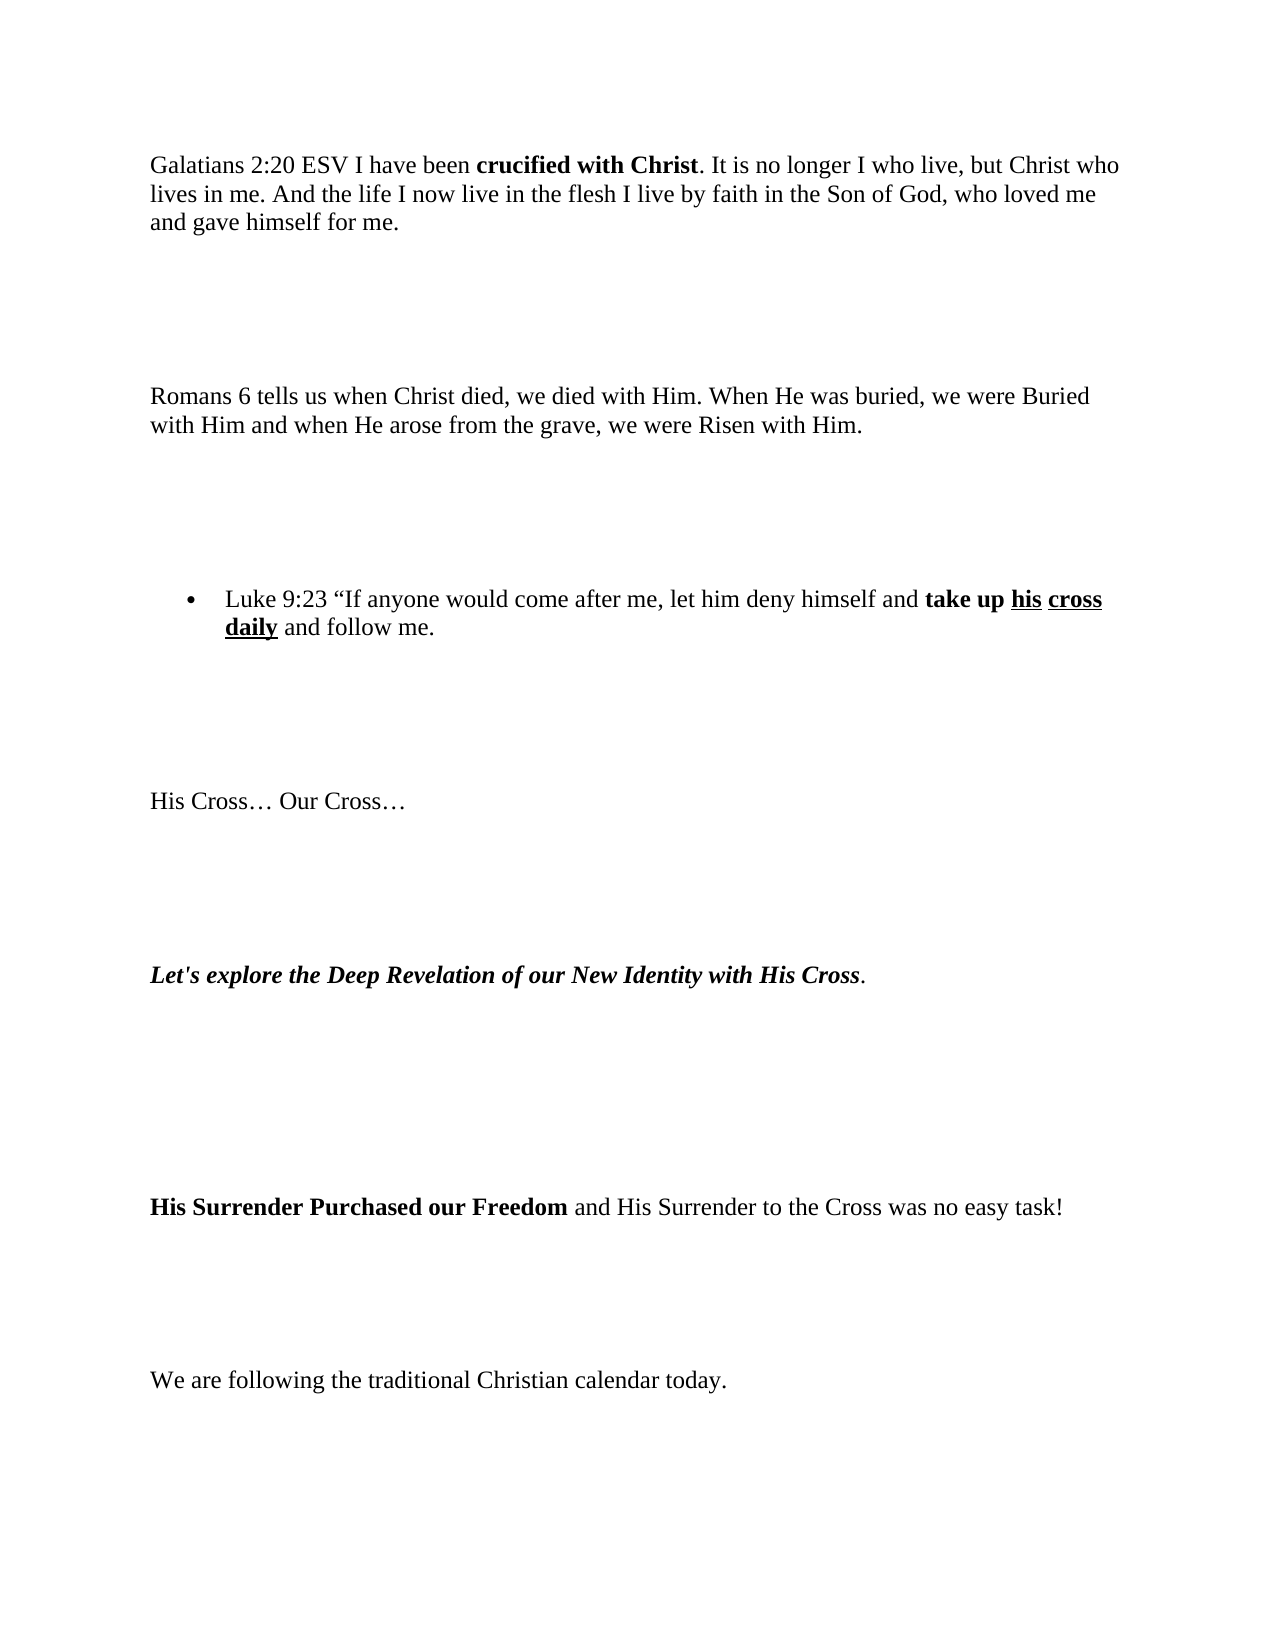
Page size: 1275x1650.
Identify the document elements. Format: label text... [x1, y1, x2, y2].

text His Surrender Purchased our Freedom and His Surrender to the Cross was no easy task! [150, 1192, 1125, 1220]
text Romans 6 tells us when Christ died, we died with Him. When He was buried, we were Buried with Him and when He arose from the grave, we were Risen with Him. [150, 381, 1125, 439]
text Galatians 2:20 ESV I have been crucified with Christ. It is no longer I who live, but Christ who lives in me. And the life I now live in the flesh I live by faith in the Son of God, who loved me and gave himself for me. [150, 150, 1125, 236]
text His Cross… Our Cross… [150, 786, 1125, 815]
list Luke 9:23 “If anyone would come after me, let him deny himself and take up his cross daily and follow me. [187, 584, 1125, 641]
text Let's explore the Deep Revelation of our New Identity with His Cross. [150, 960, 1125, 989]
text We are following the traditional Christian calendar today. [150, 1365, 1125, 1394]
